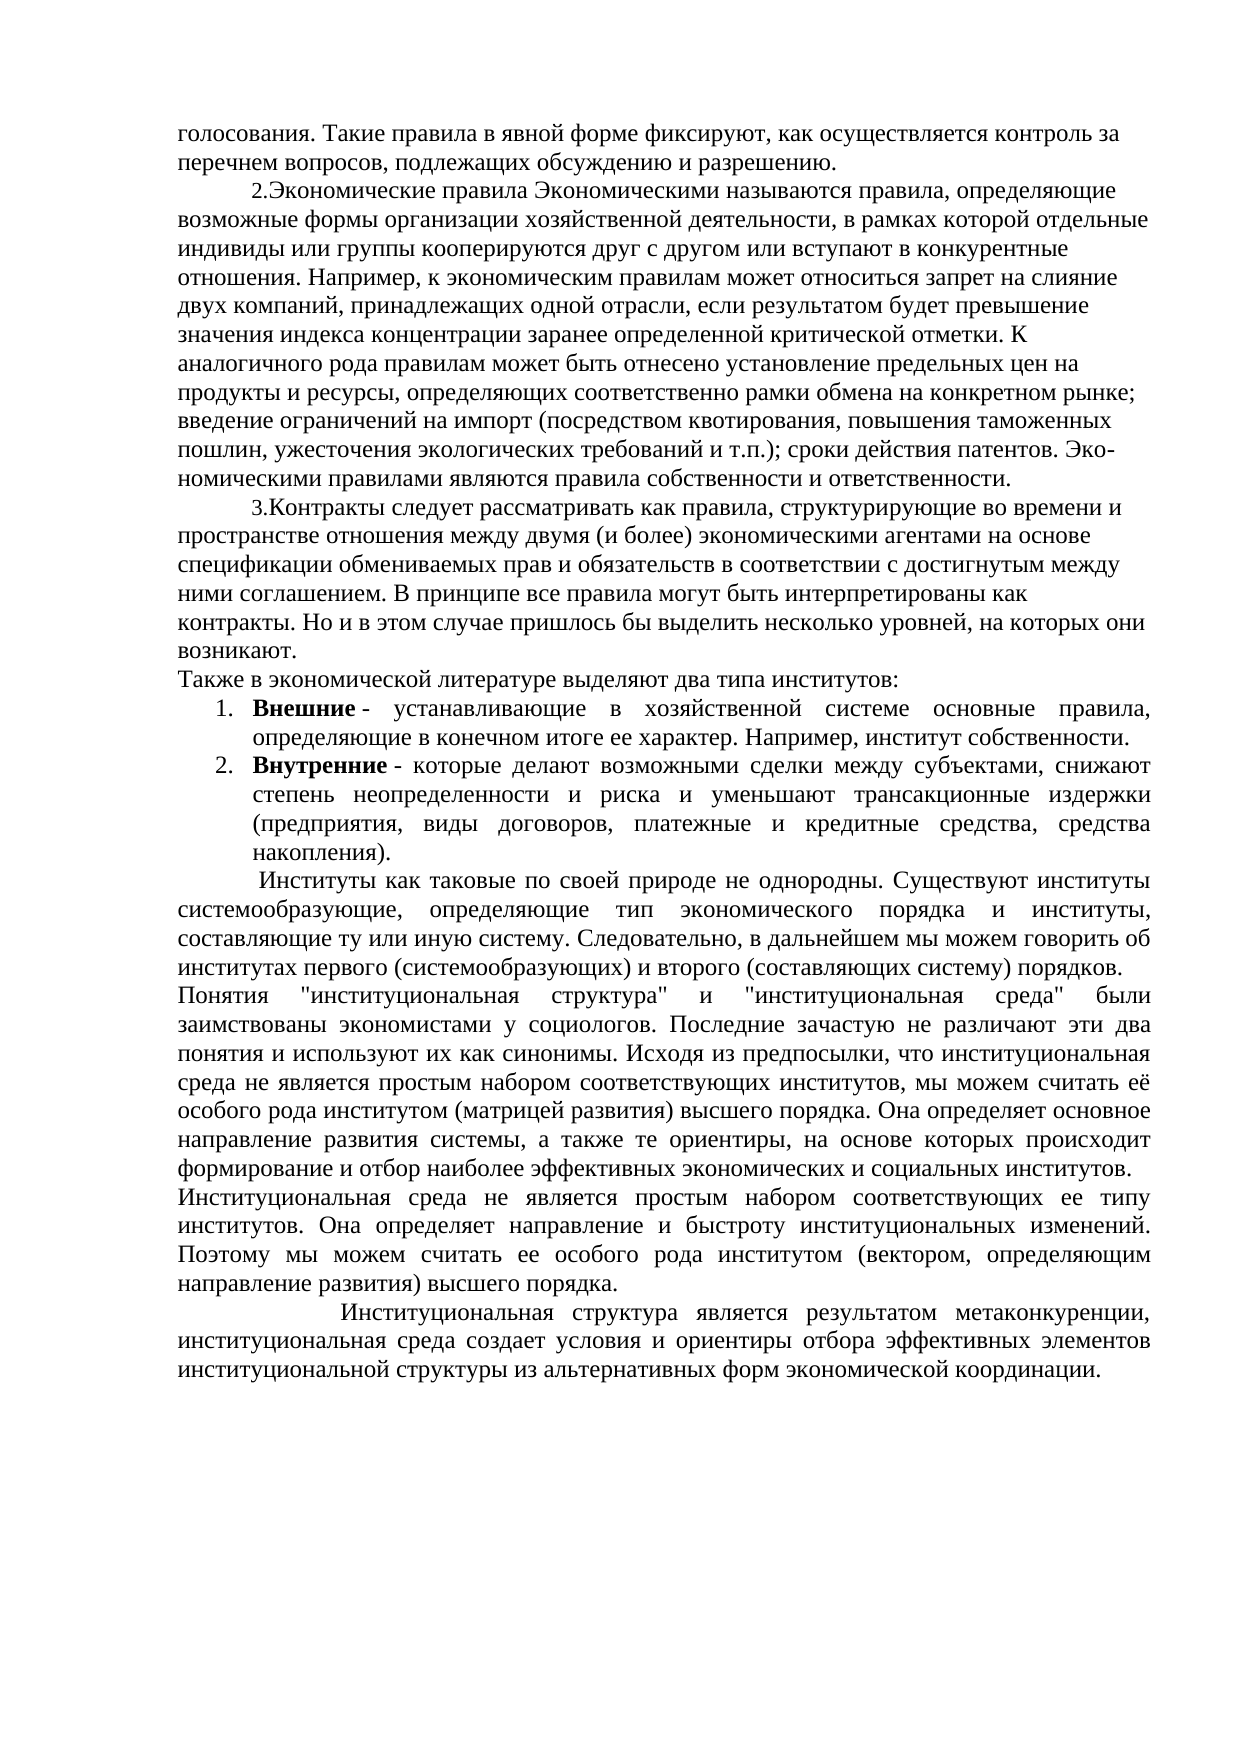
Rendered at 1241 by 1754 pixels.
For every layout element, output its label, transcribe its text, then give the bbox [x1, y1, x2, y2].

text 2.Экономические правила Экономическими называются правила, определяющие возможные формы организации хозяйственной деятельности, в рамках которой отдельные индивиды или группы кооперируются друг с другом или вступают в конкурентные отношения. Например, к экономическим правилам может относиться запрет на слияние двух компаний, принадлежащих одной отрасли, если результатом будет превышение значения индекса концентрации заранее определенной критической отметки. К аналогичного рода правилам может быть отнесено установление предельных цен на продукты и ресурсы, определяющих соответственно рамки обмена на конкретном рынке; введение ограничений на импорт (посредством квотирования, повышения таможенных пошлин, ужесточения экологических требований и т.п.); сроки действия патентов. Экономическими правилами являются правила собственности и ответственности. [177, 176, 1152, 492]
text Институциональная среда не является простым набором соответствующих ее типу институтов. Она определяет направление и быстроту институциональных изменений. Поэтому мы можем считать ее особого рода институтом (вектором, определяющим направление развития) высшего порядка. [177, 1182, 1152, 1297]
text Институциональная структура является результатом метаконкуренции, институциональная среда создает условия и ориентиры отбора эффективных элементов институциональной структуры из альтернативных форм экономической координации. [177, 1297, 1152, 1383]
text 3.Контракты следует рассматривать как правила, структурирующие во времени и пространстве отношения между двумя (и более) экономическими агентами на основе спецификации обмениваемых прав и обязательств в соответствии с достигнутым между ними соглашением. В принципе все правила могут быть интерпретированы как контракты. Но и в этом случае пришлось бы выделить несколько уровней, на которых они возникают. [177, 492, 1152, 664]
list Внешние - устанавливающие в хозяйственной системе основные правила, определяющие в конечном итоге ее характер. Например, институт собственности. [215, 693, 1152, 751]
text Также в экономической литературе выделяют два типа институтов: [177, 664, 1152, 693]
list Внутренние - которые делают возможными сделки между субъектами, снижают степень неопределенности и риска и уменьшают трансакционные издержки (предприятия, виды договоров, платежные и кредитные средства, средства накопления). [215, 751, 1152, 866]
text Понятия "институциональная структура" и "институциональная среда" были заимствованы экономистами у социологов. Последние зачастую не различают эти два понятия и используют их как синонимы. Исходя из предпосылки, что институциональная среда не является простым набором соответствующих институтов, мы можем считать её особого рода институтом (матрицей развития) высшего порядка. Она определяет основное направление развития системы, а также те ориентиры, на основе которых происходит формирование и отбор наиболее эффективных экономических и социальных институтов. [177, 981, 1152, 1182]
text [177, 118, 1152, 176]
text Институты как таковые по своей природе не однородны. Существуют институты системообразующие, определяющие тип экономического порядка и институты, составляющие ту или иную систему. Следовательно, в дальнейшем мы можем говорить об институтах первого (системообразующих) и второго (составляющих систему) порядков. [177, 866, 1152, 981]
